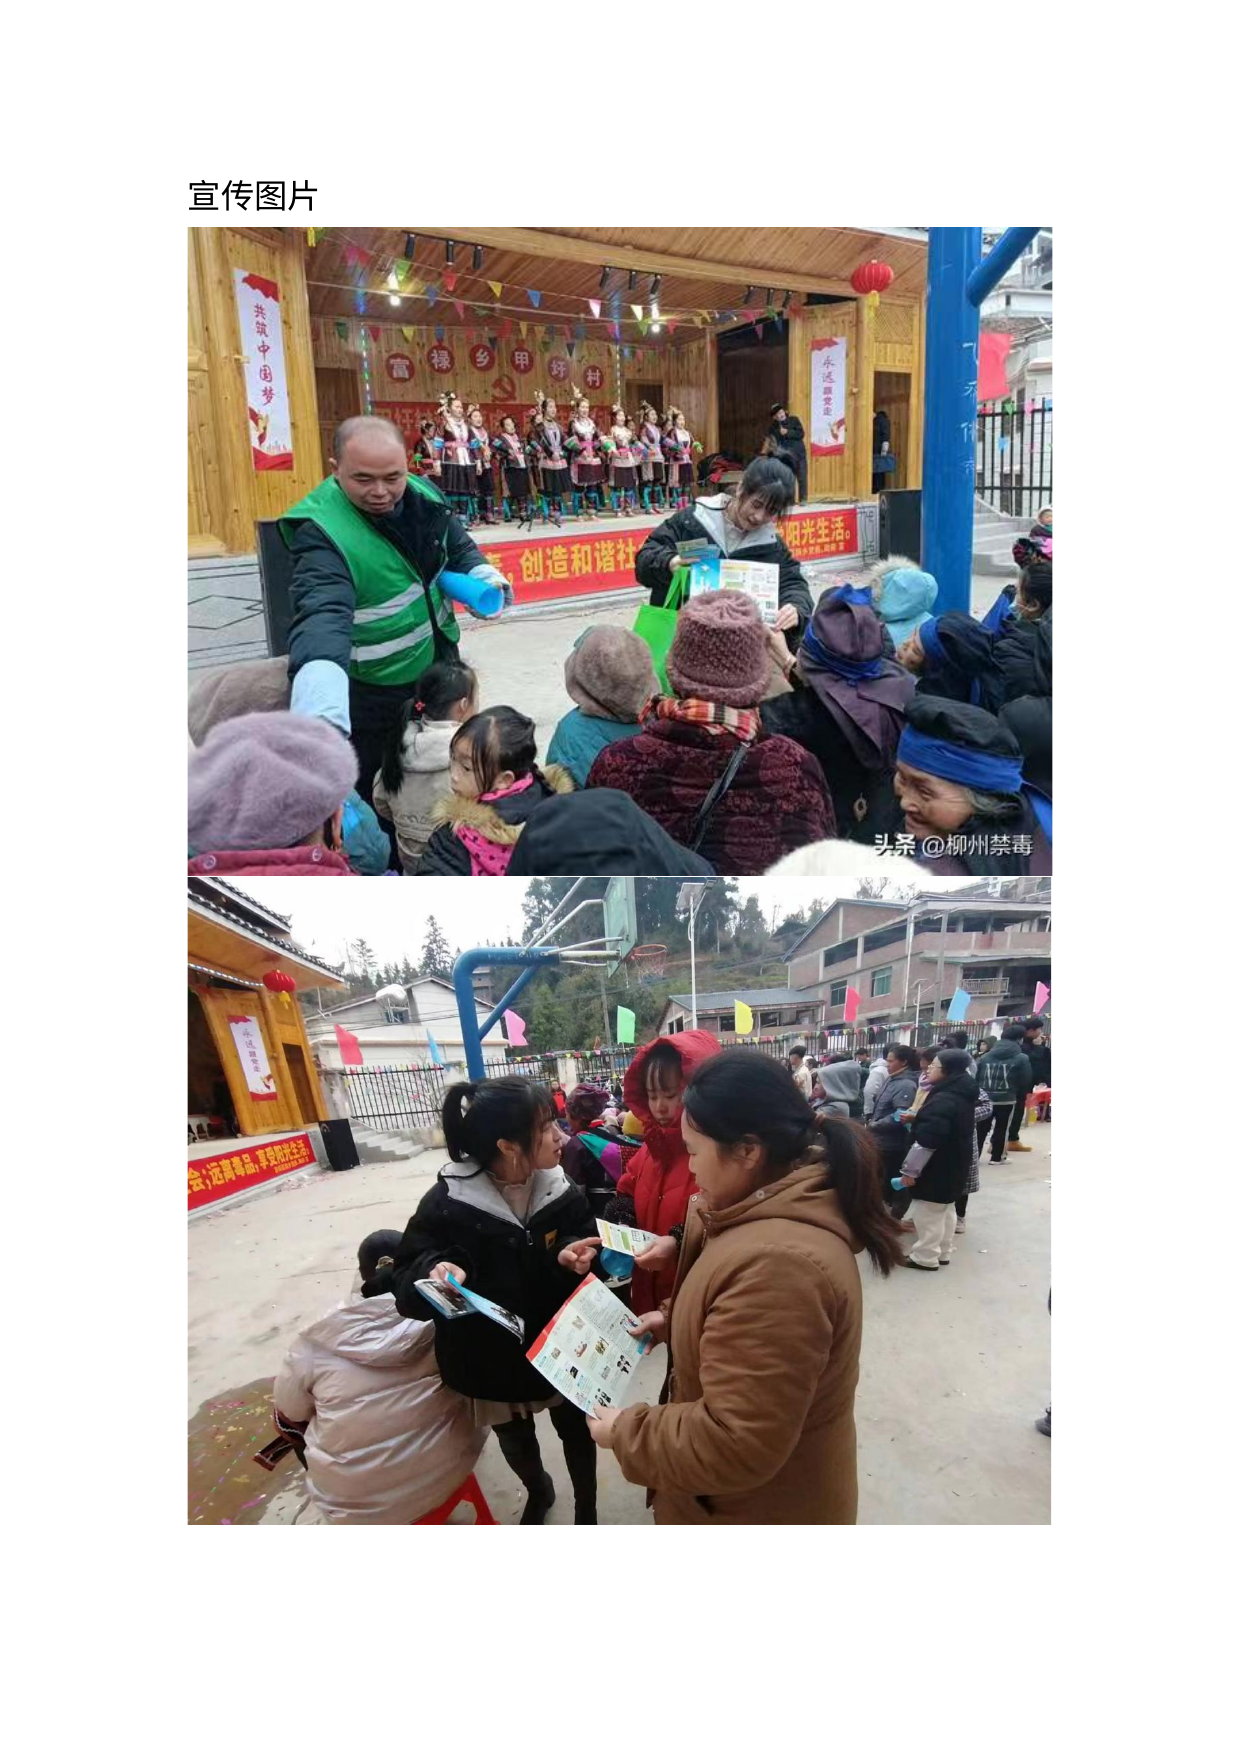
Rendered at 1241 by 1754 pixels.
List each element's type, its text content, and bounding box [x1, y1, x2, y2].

text 宣传图片 [187, 162, 1053, 227]
picture [187, 877, 1052, 1525]
picture [187, 227, 1053, 876]
